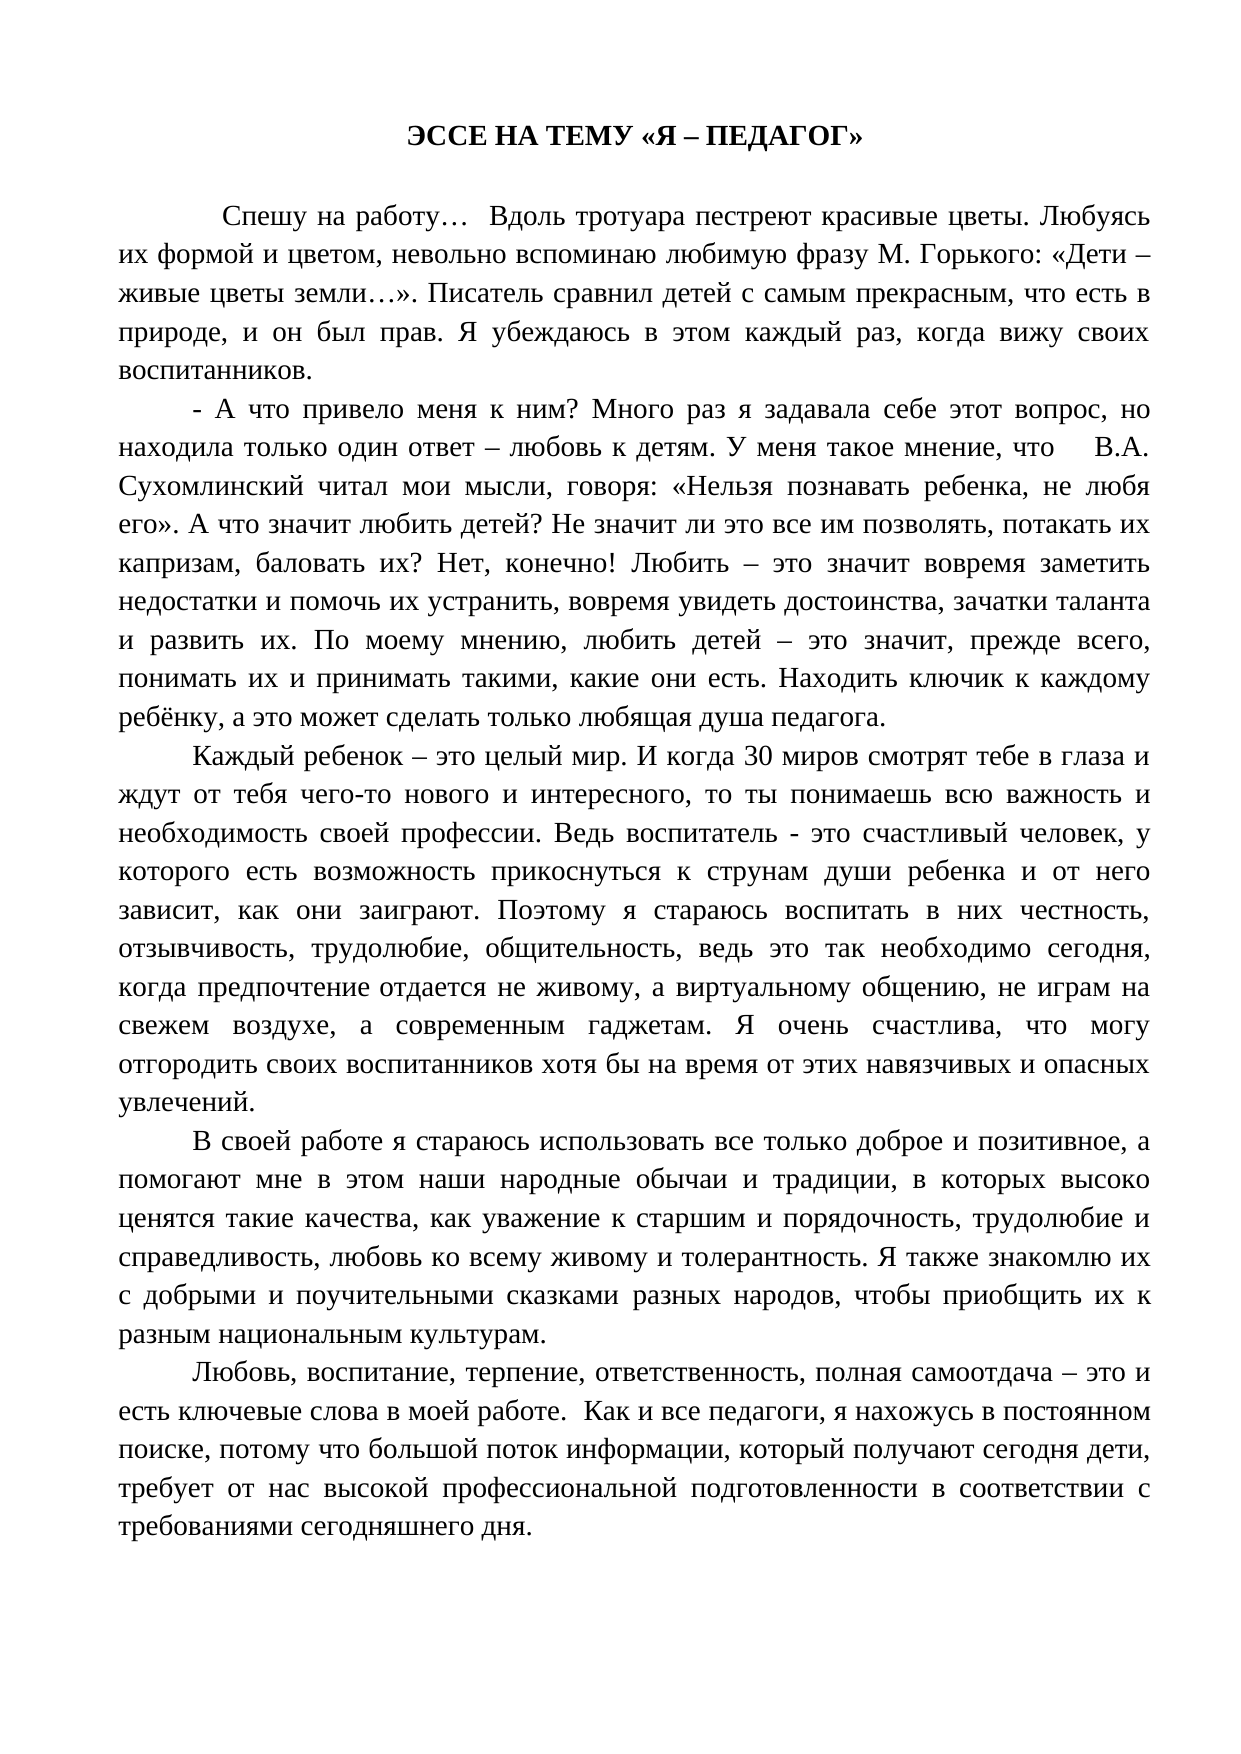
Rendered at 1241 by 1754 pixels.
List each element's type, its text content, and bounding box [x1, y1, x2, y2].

text Каждый ребенок – это целый мир. И когда 30 миров смотрят тебе в глаза и ждут от тебя чего-то нового и интересного, то ты понимаешь всю важность и необходимость своей профессии. Ведь воспитатель - это счастливый человек, у которого есть возможность прикоснуться к струнам души ребенка и от него зависит, как они заиграют. Поэтому я стараюсь воспитать в них честность, отзывчивость, трудолюбие, общительность, ведь это так необходимо сегодня, когда предпочтение отдается не живому, а виртуальному общению, не играм на свежем воздухе, а современным гаджетам. Я очень счастлива, что могу отгородить своих воспитанников хотя бы на время от этих навязчивых и опасных увлечений. [118, 738, 1152, 1118]
text Спешу на работу… Вдоль тротуара пестреют красивые цветы. Любуясь их формой и цветом, невольно вспоминаю любимую фразу М. Горького: «Дети – живые цветы земли…». Писатель сравнил детей с самым прекрасным, что есть в природе, и он был прав. Я убеждаюсь в этом каждый раз, когда вижу своих воспитанников. [118, 198, 1152, 386]
text ЭССЕ НА ТЕМУ «Я – ПЕДАГОГ» [118, 118, 1152, 152]
text Любовь, воспитание, терпение, ответственность, полная самоотдача – это и есть ключевые слова в моей работе. Как и все педагоги, я нахожусь в постоянном поиске, потому что большой поток информации, который получают сегодня дети, требует от нас высокой профессиональной подготовленности в соответствии с требованиями сегодняшнего дня. [118, 1354, 1152, 1542]
text В своей работе я стараюсь использовать все только доброе и позитивное, а помогают мне в этом наши народные обычаи и традиции, в которых высоко ценятся такие качества, как уважение к старшим и порядочность, трудолюбие и справедливость, любовь ко всему живому и толерантность. Я также знакомлю их с добрыми и поучительными сказками разных народов, чтобы приобщить их к разным национальным культурам. [118, 1123, 1152, 1349]
text - А что привело меня к ним? Много раз я задавала себе этот вопрос, но находила только один ответ – любовь к детям. У меня такое мнение, что В.А. Сухомлинский читал мои мысли, говоря: «Нельзя познавать ребенка, не любя его». А что значит любить детей? Не значит ли это все им позволять, потакать их капризам, баловать их? Нет, конечно! Любить – это значит вовремя заметить недостатки и помочь их устранить, вовремя увидеть достоинства, зачатки таланта и развить их. По моему мнению, любить детей – это значит, прежде всего, понимать их и принимать такими, какие они есть. Находить ключик к каждому ребёнку, а это может сделать только любящая душа педагога. [118, 391, 1152, 733]
